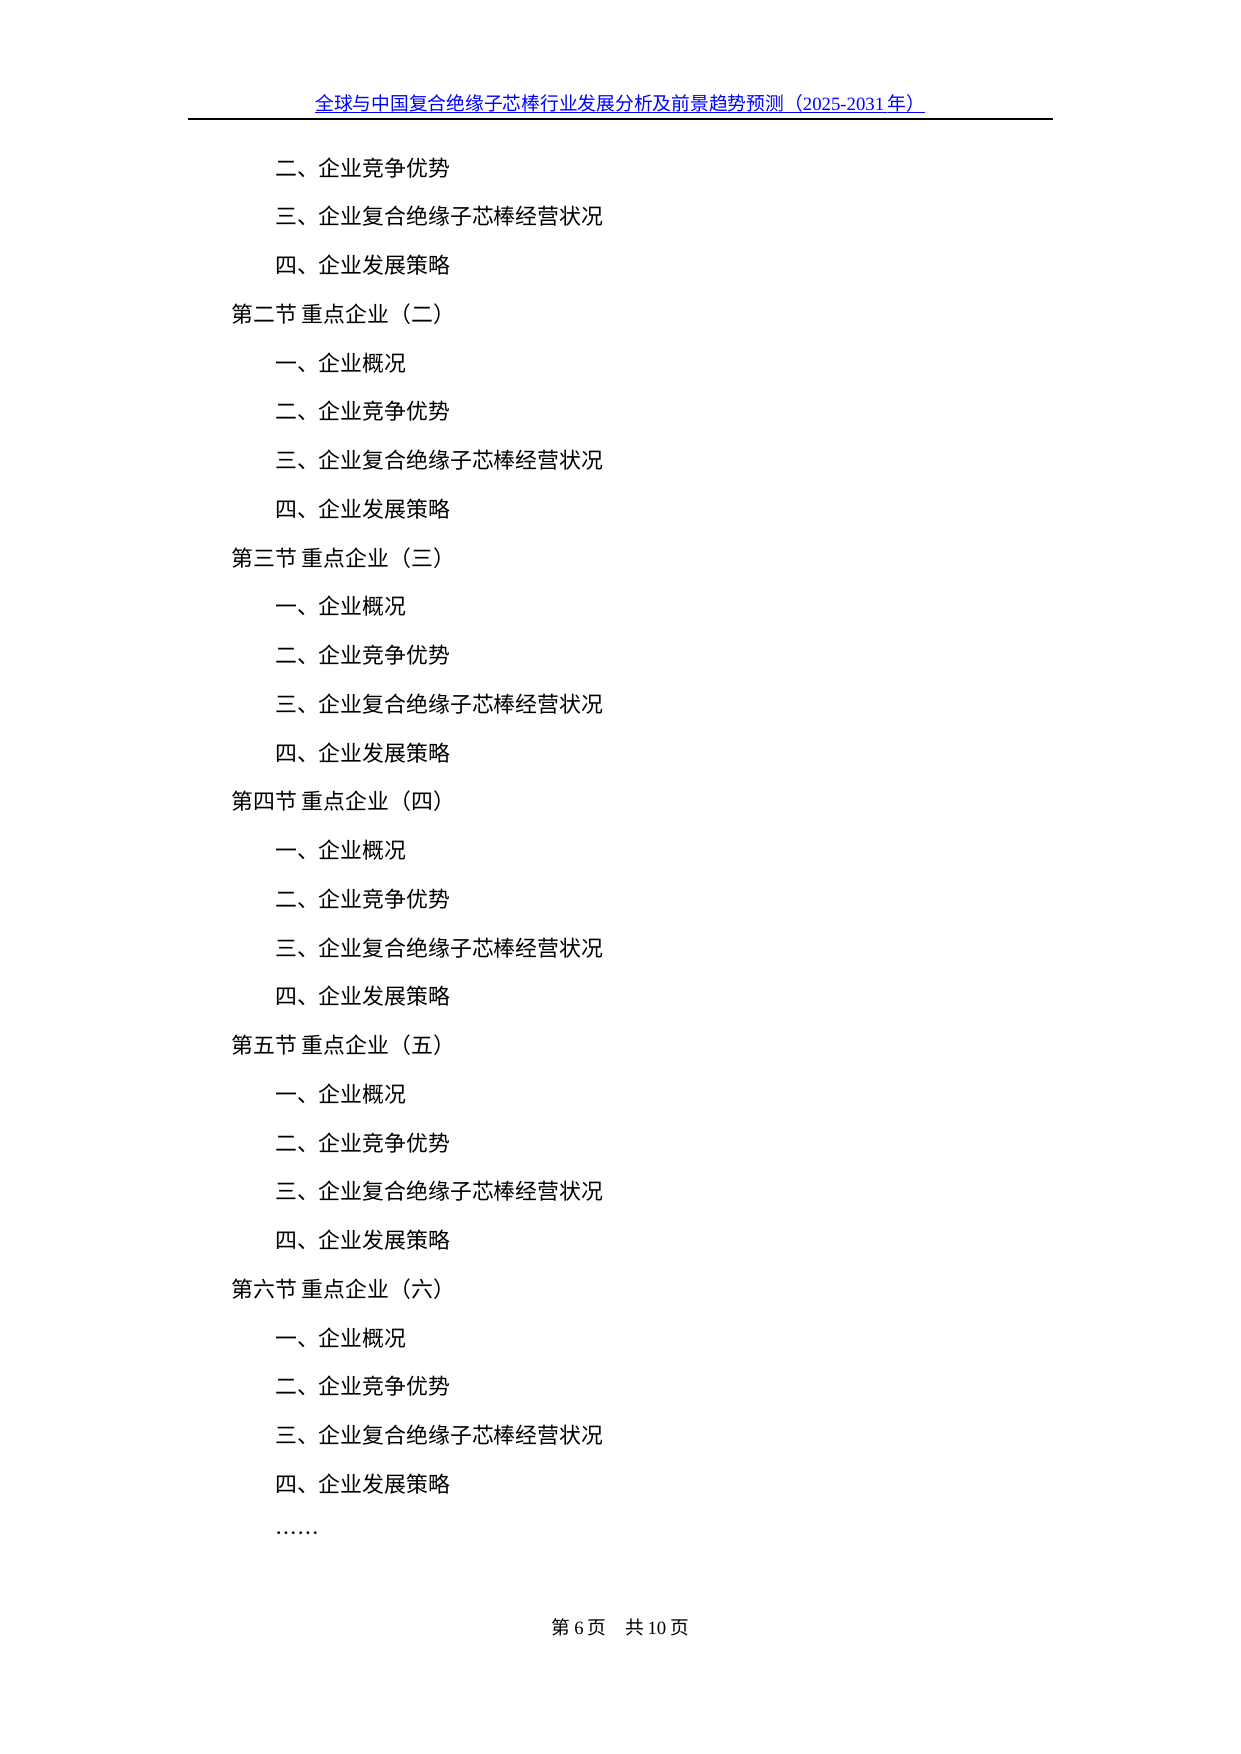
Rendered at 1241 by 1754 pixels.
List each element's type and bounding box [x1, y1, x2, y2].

text [187, 150, 1053, 1548]
